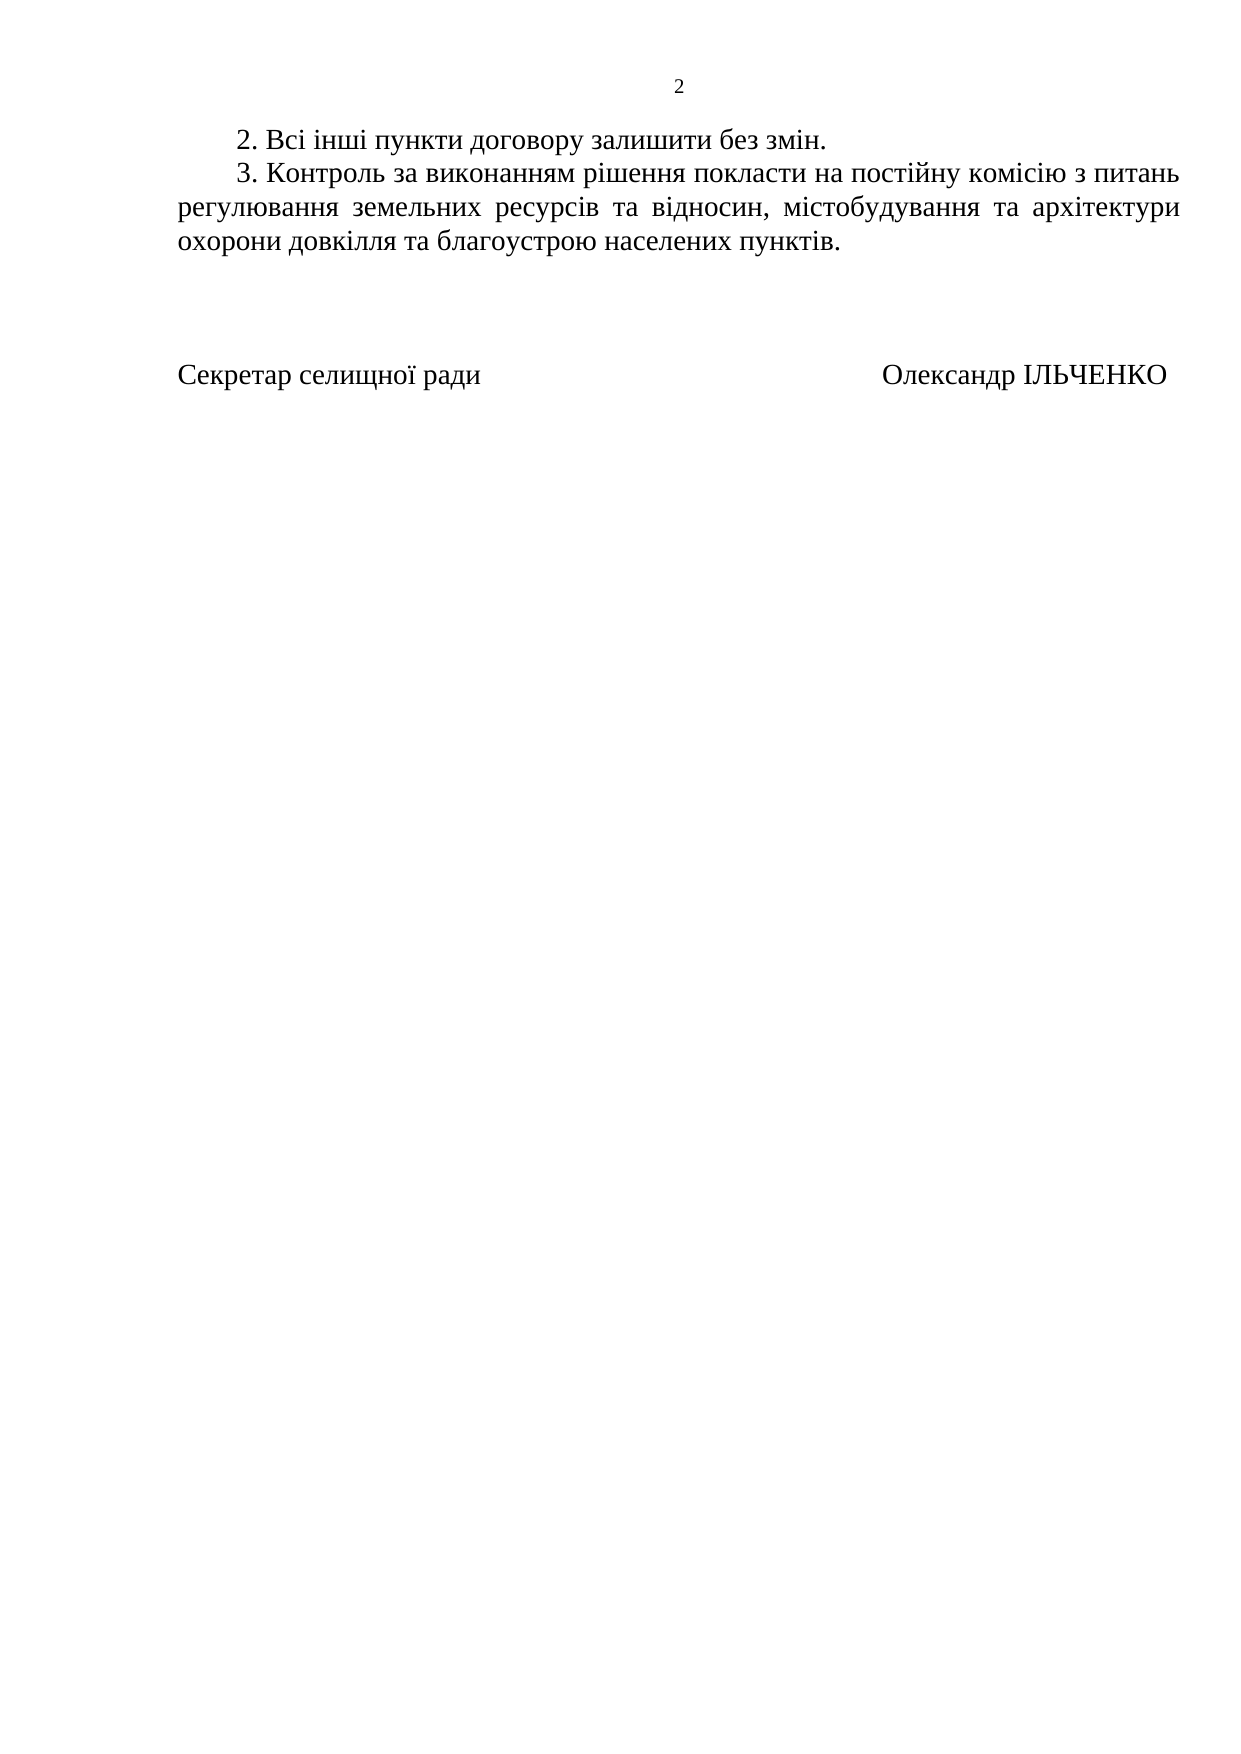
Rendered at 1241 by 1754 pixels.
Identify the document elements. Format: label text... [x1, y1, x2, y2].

text 2. Всі інші пункти договору залишити без змін. [177, 122, 1181, 156]
text Секретар селищної ради Олександр ІЛЬЧЕНКО [177, 357, 1181, 390]
text 3. Контроль за виконанням рішення покласти на постійну комісію з питань регулювання земельних ресурсів та відносин, містобудування та архітектури охорони довкілля та благоустрою населених пунктів. [177, 156, 1181, 256]
